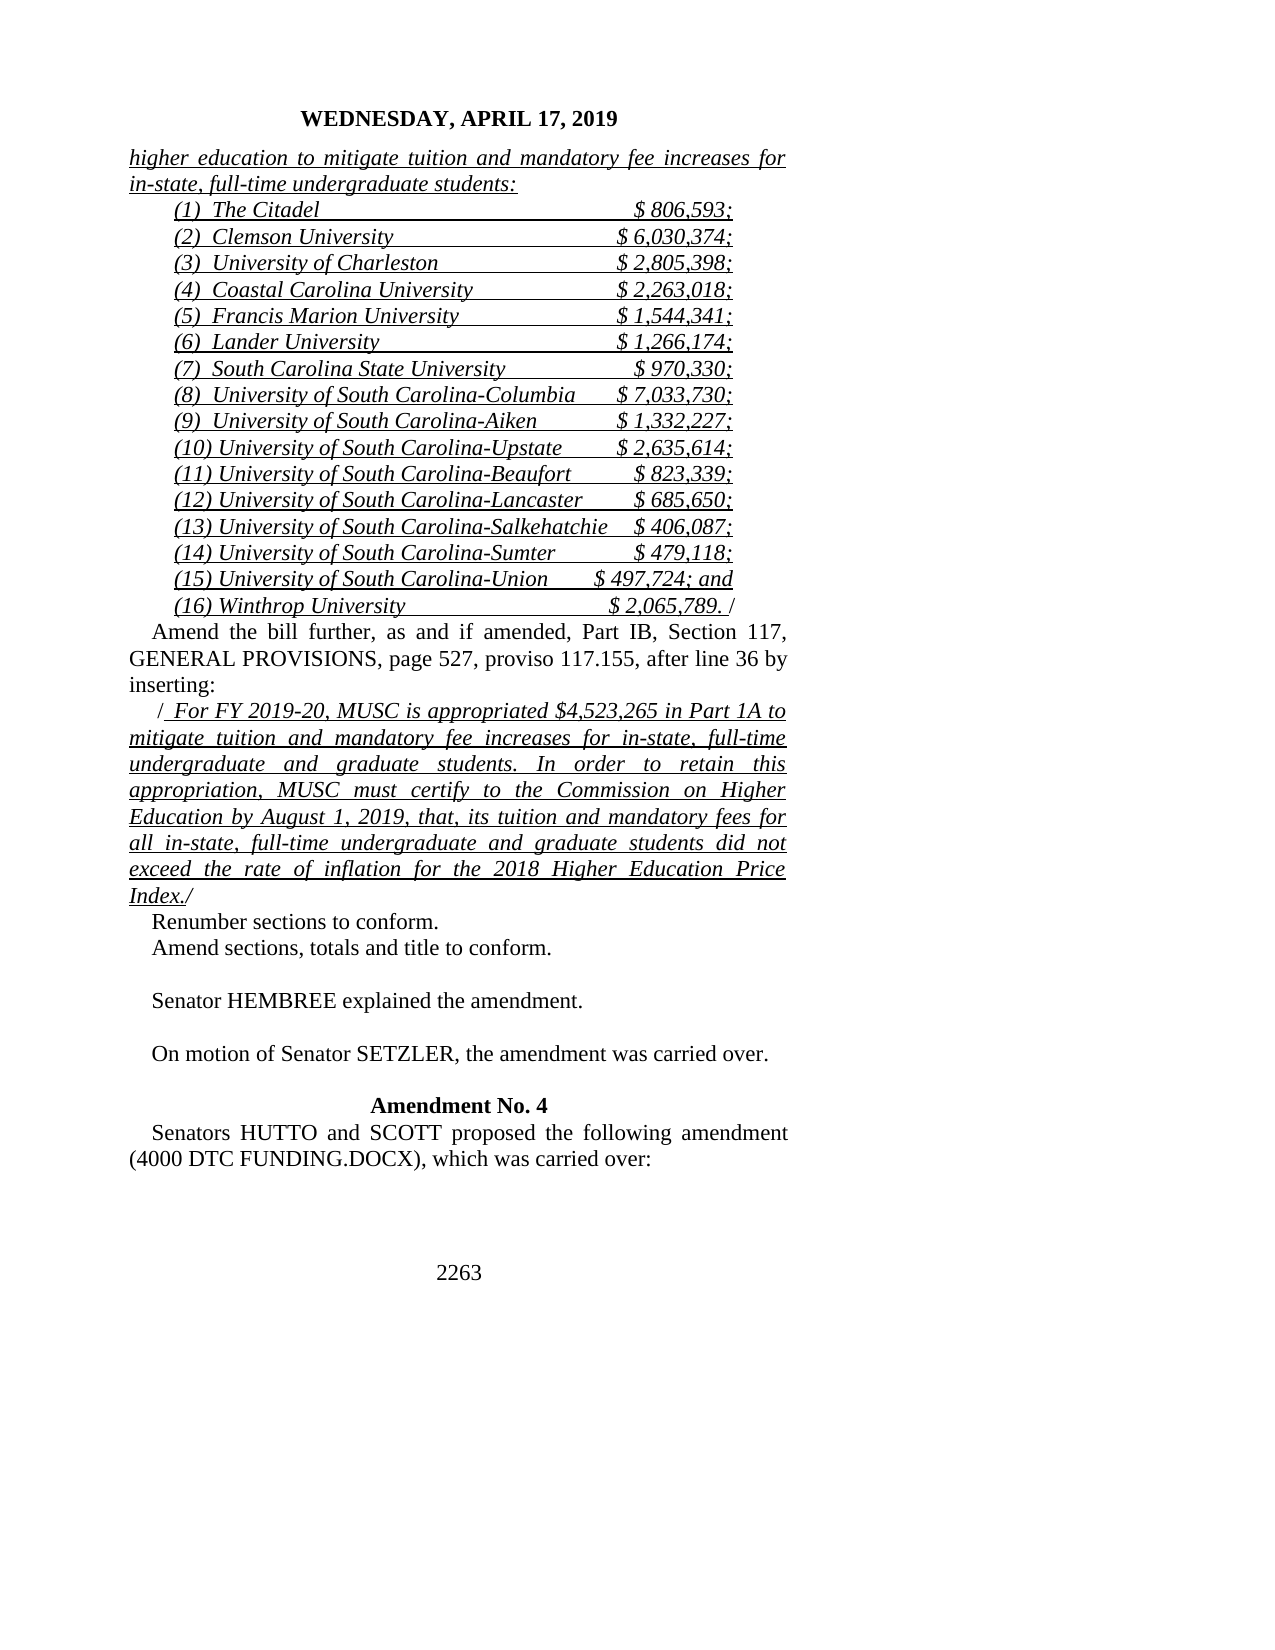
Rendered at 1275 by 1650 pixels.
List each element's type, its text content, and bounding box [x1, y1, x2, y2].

text (4) Coastal Carolina University $ 2,263,018; [129, 276, 789, 302]
text Renumber sections to conform. [129, 908, 789, 934]
text (12) University of South Carolina-Lancaster $ 685,650; [129, 486, 789, 513]
text (9) University of South Carolina-Aiken $ 1,332,227; [129, 407, 789, 434]
text On motion of Senator SETZLER, the amendment was carried over. [129, 1040, 789, 1066]
text (10) University of South Carolina-Upstate $ 2,635,614; [129, 434, 789, 460]
text Senator HEMBREE explained the amendment. [129, 987, 789, 1013]
text (7) South Carolina State University $ 970,330; [129, 355, 789, 381]
text (13) University of South Carolina-Salkehatchie $ 406,087; [129, 513, 789, 539]
text Amendment No. 4 [129, 1093, 789, 1119]
text Amend sections, totals and title to conform. [129, 934, 789, 961]
text Senators HUTTO and SCOTT proposed the following amendment (4000 DTC FUNDING.DOCX), which was carried over: [129, 1119, 789, 1172]
text (15) University of South Carolina-Union $ 497,724; and [129, 566, 789, 592]
text (1) The Citadel $ 806,593; [129, 197, 789, 223]
text (14) University of South Carolina-Sumter $ 479,118; [129, 539, 789, 566]
text Amend the bill further, as and if amended, Part IB, Section 117, GENERAL PROVISIONS, page 527, proviso 117.155, after line 36 by inserting: [129, 618, 789, 697]
text / For FY 2019-20, MUSC is appropriated $4,523,265 in Part 1A to mitigate tuition and mandatory fee increases for in-state, full-time undergraduate and graduate students. In order to retain this appropriation, MUSC must certify to the Commission on Higher Education by August 1, 2019, that, its tuition and mandatory fees for all in-state, full-time undergraduate and graduate students did not exceed the rate of inflation for the 2018 Higher Education Price Index./ [129, 697, 789, 908]
text (16) Winthrop University $ 2,065,789. / [129, 592, 789, 618]
text (11) University of South Carolina-Beaufort $ 823,339; [129, 460, 789, 486]
text (3) University of Charleston $ 2,805,398; [129, 249, 789, 276]
text (6) Lander University $ 1,266,174; [129, 328, 789, 355]
text (8) University of South Carolina-Columbia $ 7,033,730; [129, 381, 789, 407]
text (2) Clemson University $ 6,030,374; [129, 223, 789, 249]
text (5) Francis Marion University $ 1,544,341; [129, 302, 789, 328]
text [129, 144, 789, 197]
